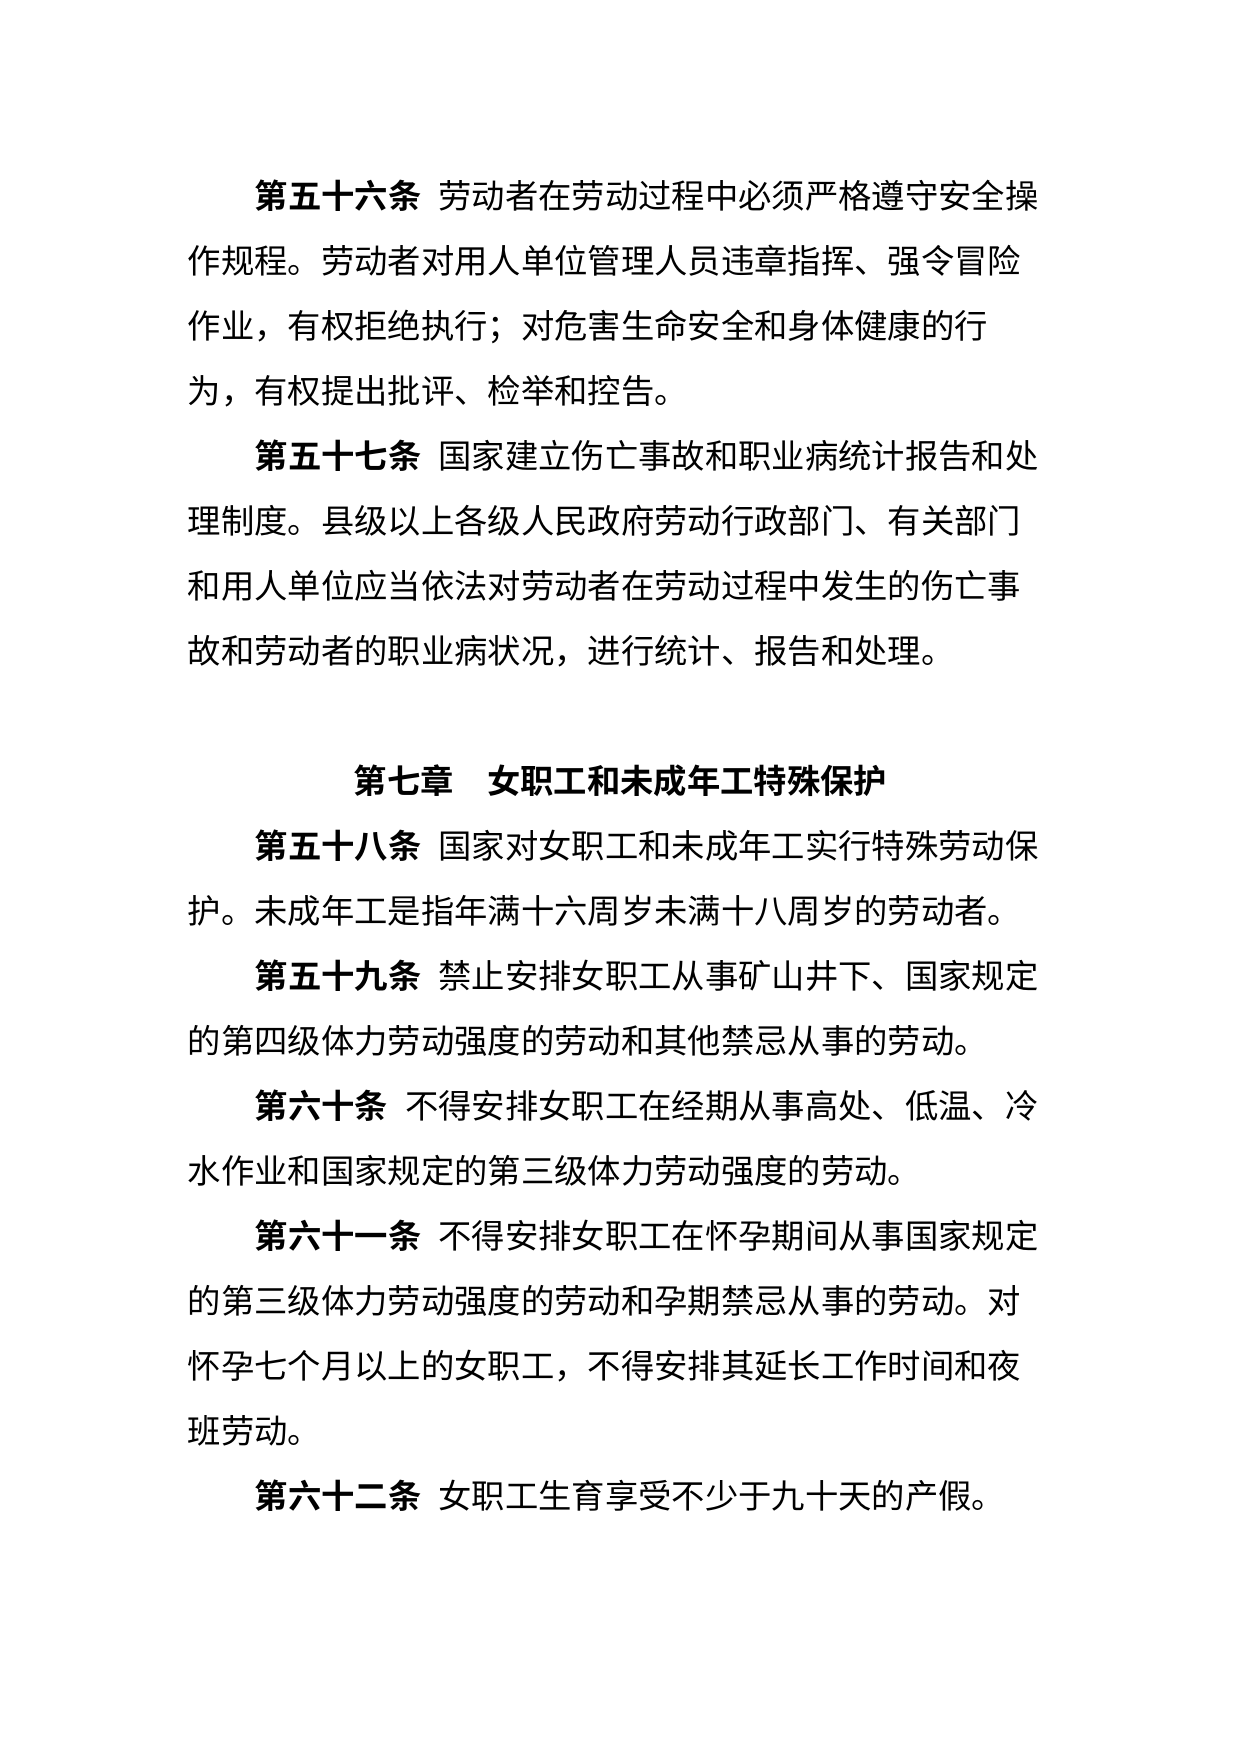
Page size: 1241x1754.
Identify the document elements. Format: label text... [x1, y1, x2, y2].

list 第五十六条 劳动者在劳动过程中必须严格遵守安全操作规程。劳动者对用人单位管理人员违章指挥、强令冒险作业，有权拒绝执行；对危害生命安全和身体健康的行为，有权提出批评、检举和控告。 [187, 162, 1053, 422]
list 第六十二条 女职工生育享受不少于九十天的产假。 [187, 1462, 1053, 1527]
list 第六十条 不得安排女职工在经期从事高处、低温、冷水作业和国家规定的第三级体力劳动强度的劳动。 [187, 1072, 1053, 1202]
list 第七章 女职工和未成年工特殊保护 [187, 747, 1053, 812]
list 第五十七条 国家建立伤亡事故和职业病统计报告和处理制度。县级以上各级人民政府劳动行政部门、有关部门和用人单位应当依法对劳动者在劳动过程中发生的伤亡事故和劳动者的职业病状况，进行统计、报告和处理。 [187, 422, 1053, 682]
list 第五十九条 禁止安排女职工从事矿山井下、国家规定的第四级体力劳动强度的劳动和其他禁忌从事的劳动。 [187, 942, 1053, 1072]
list 第六十一条 不得安排女职工在怀孕期间从事国家规定的第三级体力劳动强度的劳动和孕期禁忌从事的劳动。对怀孕七个月以上的女职工，不得安排其延长工作时间和夜班劳动。 [187, 1202, 1053, 1462]
list 第五十八条 国家对女职工和未成年工实行特殊劳动保护。未成年工是指年满十六周岁未满十八周岁的劳动者。 [187, 812, 1053, 942]
